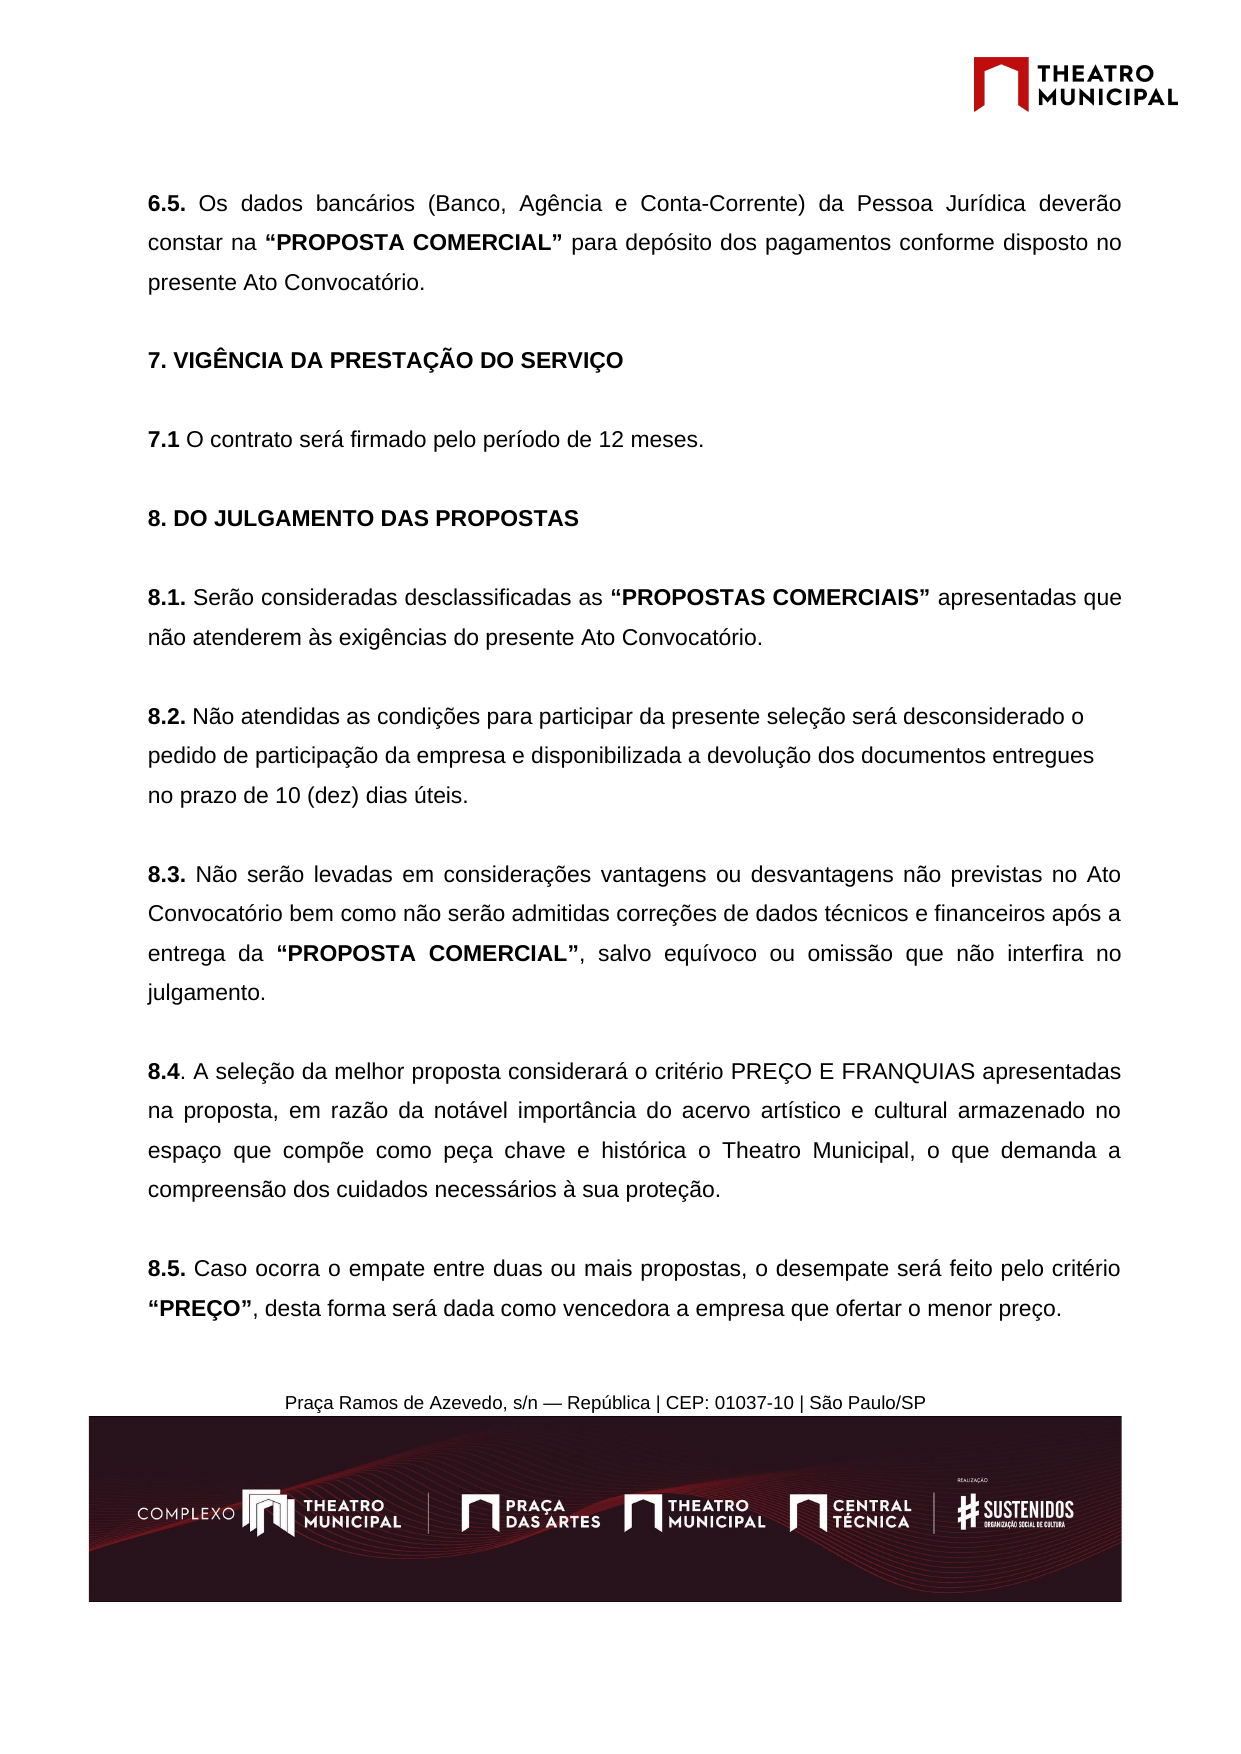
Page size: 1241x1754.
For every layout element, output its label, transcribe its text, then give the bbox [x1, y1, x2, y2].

text 6.5. Os dados bancários (Banco, Agência e Conta-Corrente) da Pessoa Jurídica deverão constar na “PROPOSTA COMERCIAL” para depósito dos pagamentos conforme disposto no presente Ato Convocatório. [148, 189, 1122, 295]
text 7. VIGÊNCIA DA PRESTAÇÃO DO SERVIÇO [148, 347, 1122, 374]
text 8.5. Caso ocorra o empate entre duas ou mais propostas, o desempate será feito pelo critério “PREÇO”, desta forma será dada como vencedora a empresa que ofertar o menor preço. [148, 1255, 1122, 1321]
text 8.2. Não atendidas as condições para participar da presente seleção será desconsiderado o pedido de participação da empresa e disponibilizada a devolução dos documentos entregues no prazo de 10 (dez) dias úteis. [148, 703, 1122, 808]
text 8.4. A seleção da melhor proposta considerará o critério PREÇO E FRANQUIAS apresentadas na proposta, em razão da notável importância do acervo artístico e cultural armazenado no espaço que compõe como peça chave e histórica o Theatro Municipal, o que demanda a compreensão dos cuidados necessários à sua proteção. [148, 1058, 1122, 1203]
text 8.1. Serão consideradas desclassificadas as “PROPOSTAS COMERCIAIS” apresentadas que não atenderem às exigências do presente Ato Convocatório. [148, 584, 1122, 650]
picture [974, 57, 1178, 112]
picture [88, 1416, 1122, 1602]
text 7.1 O contrato será firmado pelo período de 12 meses. [148, 426, 1122, 453]
text 8. DO JULGAMENTO DAS PROPOSTAS [148, 505, 1122, 532]
text 8.3. Não serão levadas em considerações vantagens ou desvantagens não previstas no Ato Convocatório bem como não serão admitidas correções de dados técnicos e financeiros após a entrega da “PROPOSTA COMERCIAL”, salvo equívoco ou omissão que não interfira no julgamento. [148, 861, 1122, 1005]
